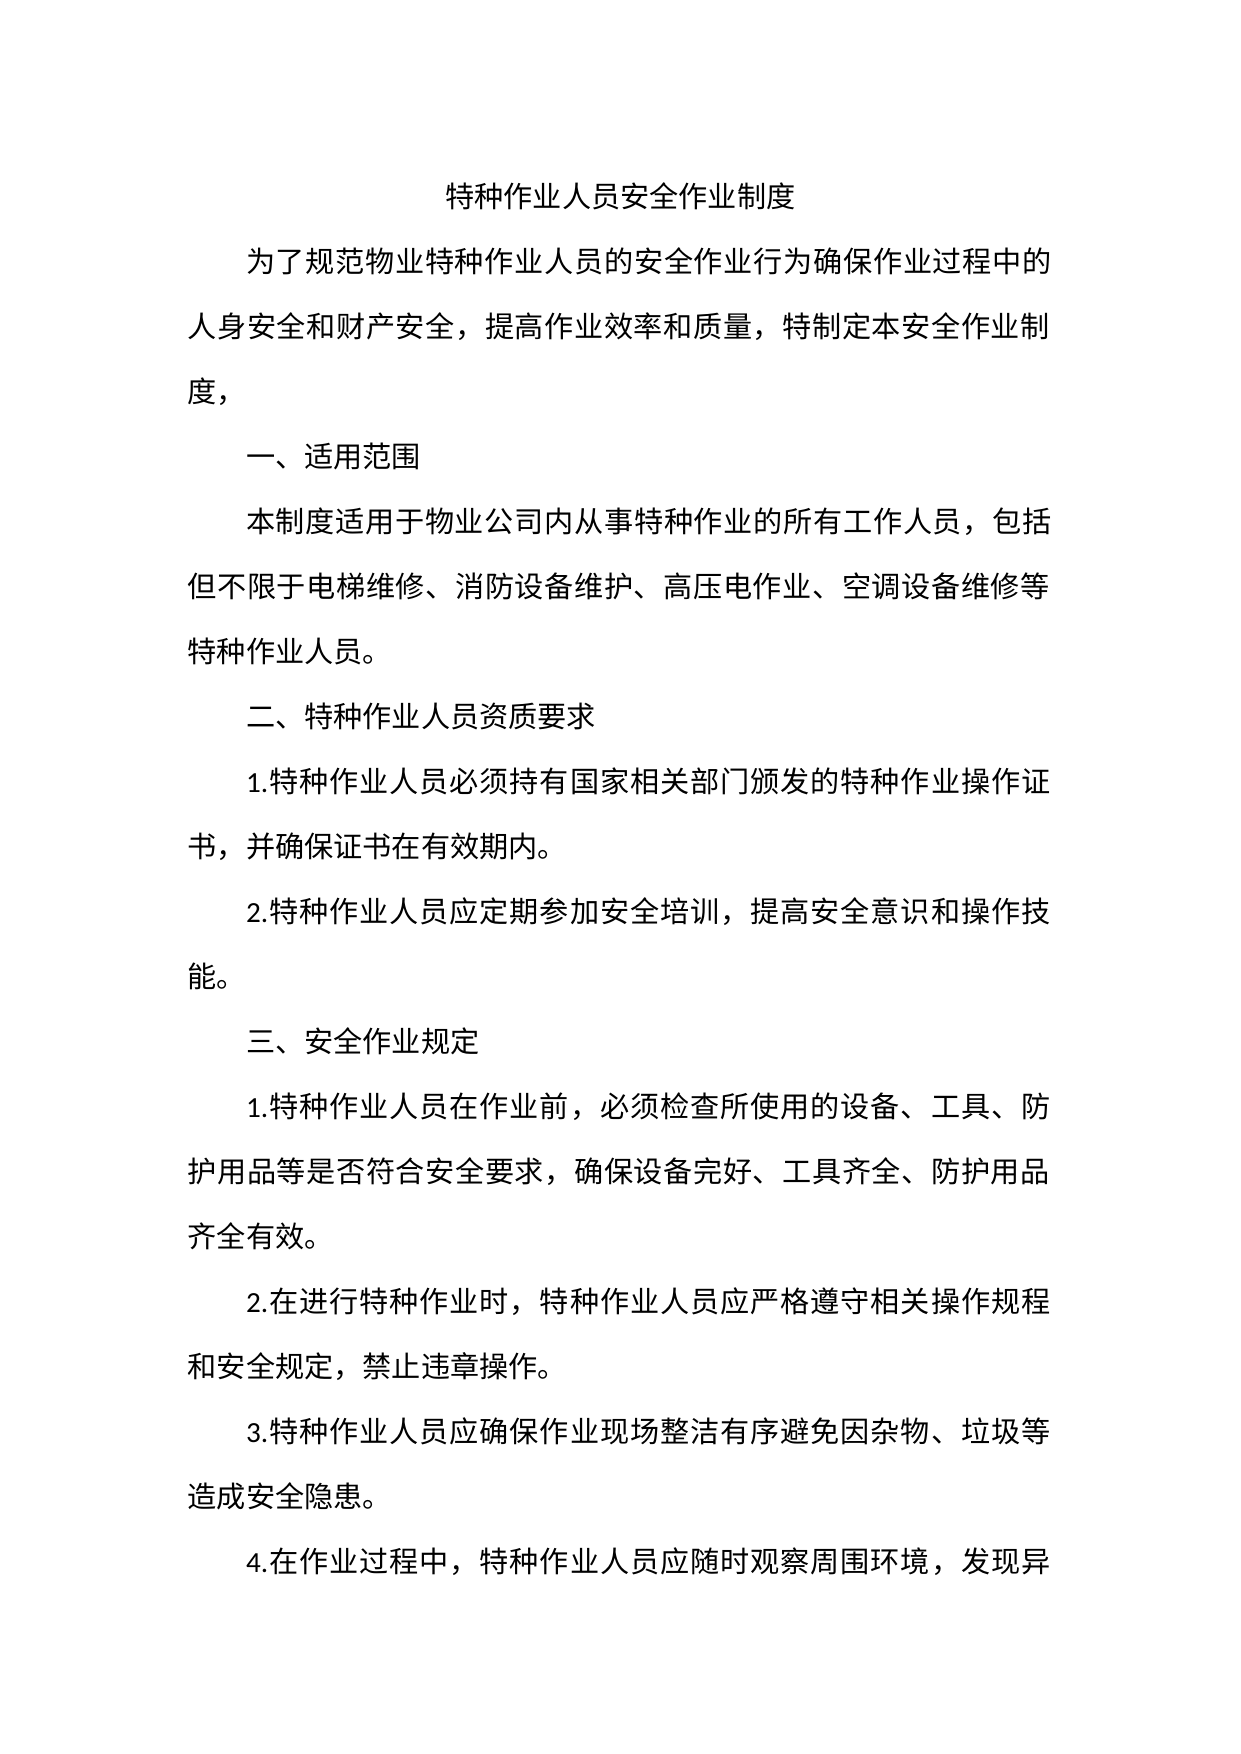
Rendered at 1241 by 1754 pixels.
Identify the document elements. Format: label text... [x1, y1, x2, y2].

text 1.特种作业人员在作业前，必须检查所使用的设备、工具、防护用品等是否符合安全要求，确保设备完好、工具齐全、防护用品齐全有效。 [187, 1072, 1053, 1267]
text 3.特种作业人员应确保作业现场整洁有序避免因杂物、垃圾等造成安全隐患。 [187, 1397, 1053, 1527]
text 二、特种作业人员资质要求 [187, 682, 1053, 747]
text 本制度适用于物业公司内从事特种作业的所有工作人员，包括但不限于电梯维修、消防设备维护、高压电作业、空调设备维修等特种作业人员。 [187, 487, 1053, 682]
text 1.特种作业人员必须持有国家相关部门颁发的特种作业操作证书，并确保证书在有效期内。 [187, 747, 1053, 877]
text 2.在进行特种作业时，特种作业人员应严格遵守相关操作规程和安全规定，禁止违章操作。 [187, 1267, 1053, 1397]
text 2.特种作业人员应定期参加安全培训，提高安全意识和操作技能。 [187, 877, 1053, 1007]
text 一、适用范围 [187, 422, 1053, 487]
text 特种作业人员安全作业制度 [187, 162, 1053, 227]
text 三、安全作业规定 [187, 1007, 1053, 1072]
text 为了规范物业特种作业人员的安全作业行为确保作业过程中的人身安全和财产安全，提高作业效率和质量，特制定本安全作业制度， [187, 227, 1053, 422]
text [187, 1527, 1053, 1592]
